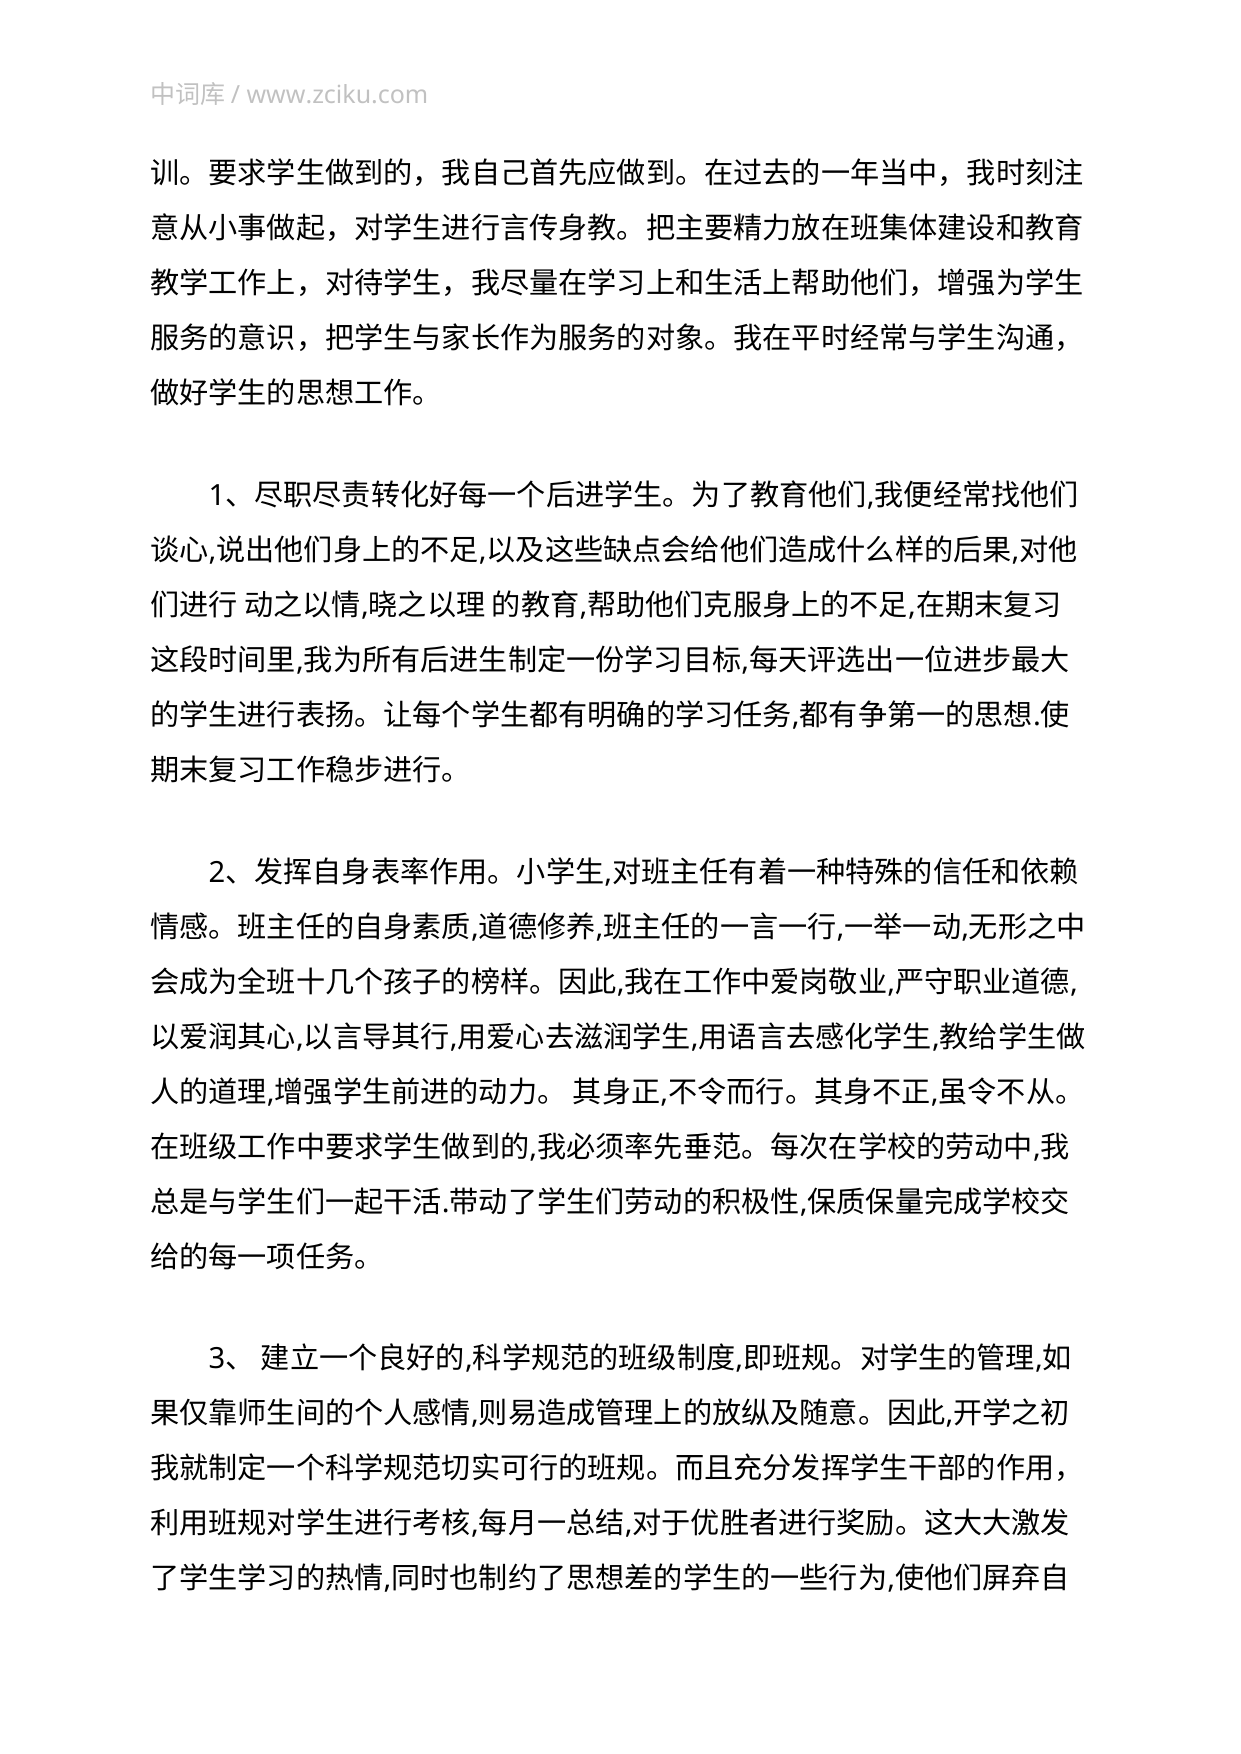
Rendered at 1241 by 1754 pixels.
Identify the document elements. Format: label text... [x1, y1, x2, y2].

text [150, 1335, 1090, 1597]
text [150, 150, 1090, 412]
text 2、发挥自身表率作用。小学生,对班主任有着一种特殊的信任和依赖情感。班主任的自身素质,道德修养,班主任的一言一行,一举一动,无形之中会成为全班十几个孩子的榜样。因此,我在工作中爱岗敬业,严守职业道德,以爱润其心,以言导其行,用爱心去滋润学生,用语言去感化学生,教给学生做人的道理,增强学生前进的动力。 其身正,不令而行。其身不正,虽令不从。 在班级工作中要求学生做到的,我必须率先垂范。每次在学校的劳动中,我总是与学生们一起干活.带动了学生们劳动的积极性,保质保量完成学校交给的每一项任务。 [150, 848, 1090, 1275]
text 1、尽职尽责转化好每一个后进学生。为了教育他们,我便经常找他们谈心,说出他们身上的不足,以及这些缺点会给他们造成什么样的后果,对他们进行 动之以情,晓之以理 的教育,帮助他们克服身上的不足,在期末复习这段时间里,我为所有后进生制定一份学习目标,每天评选出一位进步最大的学生进行表扬。让每个学生都有明确的学习任务,都有争第一的思想.使期末复习工作稳步进行。 [150, 471, 1090, 789]
